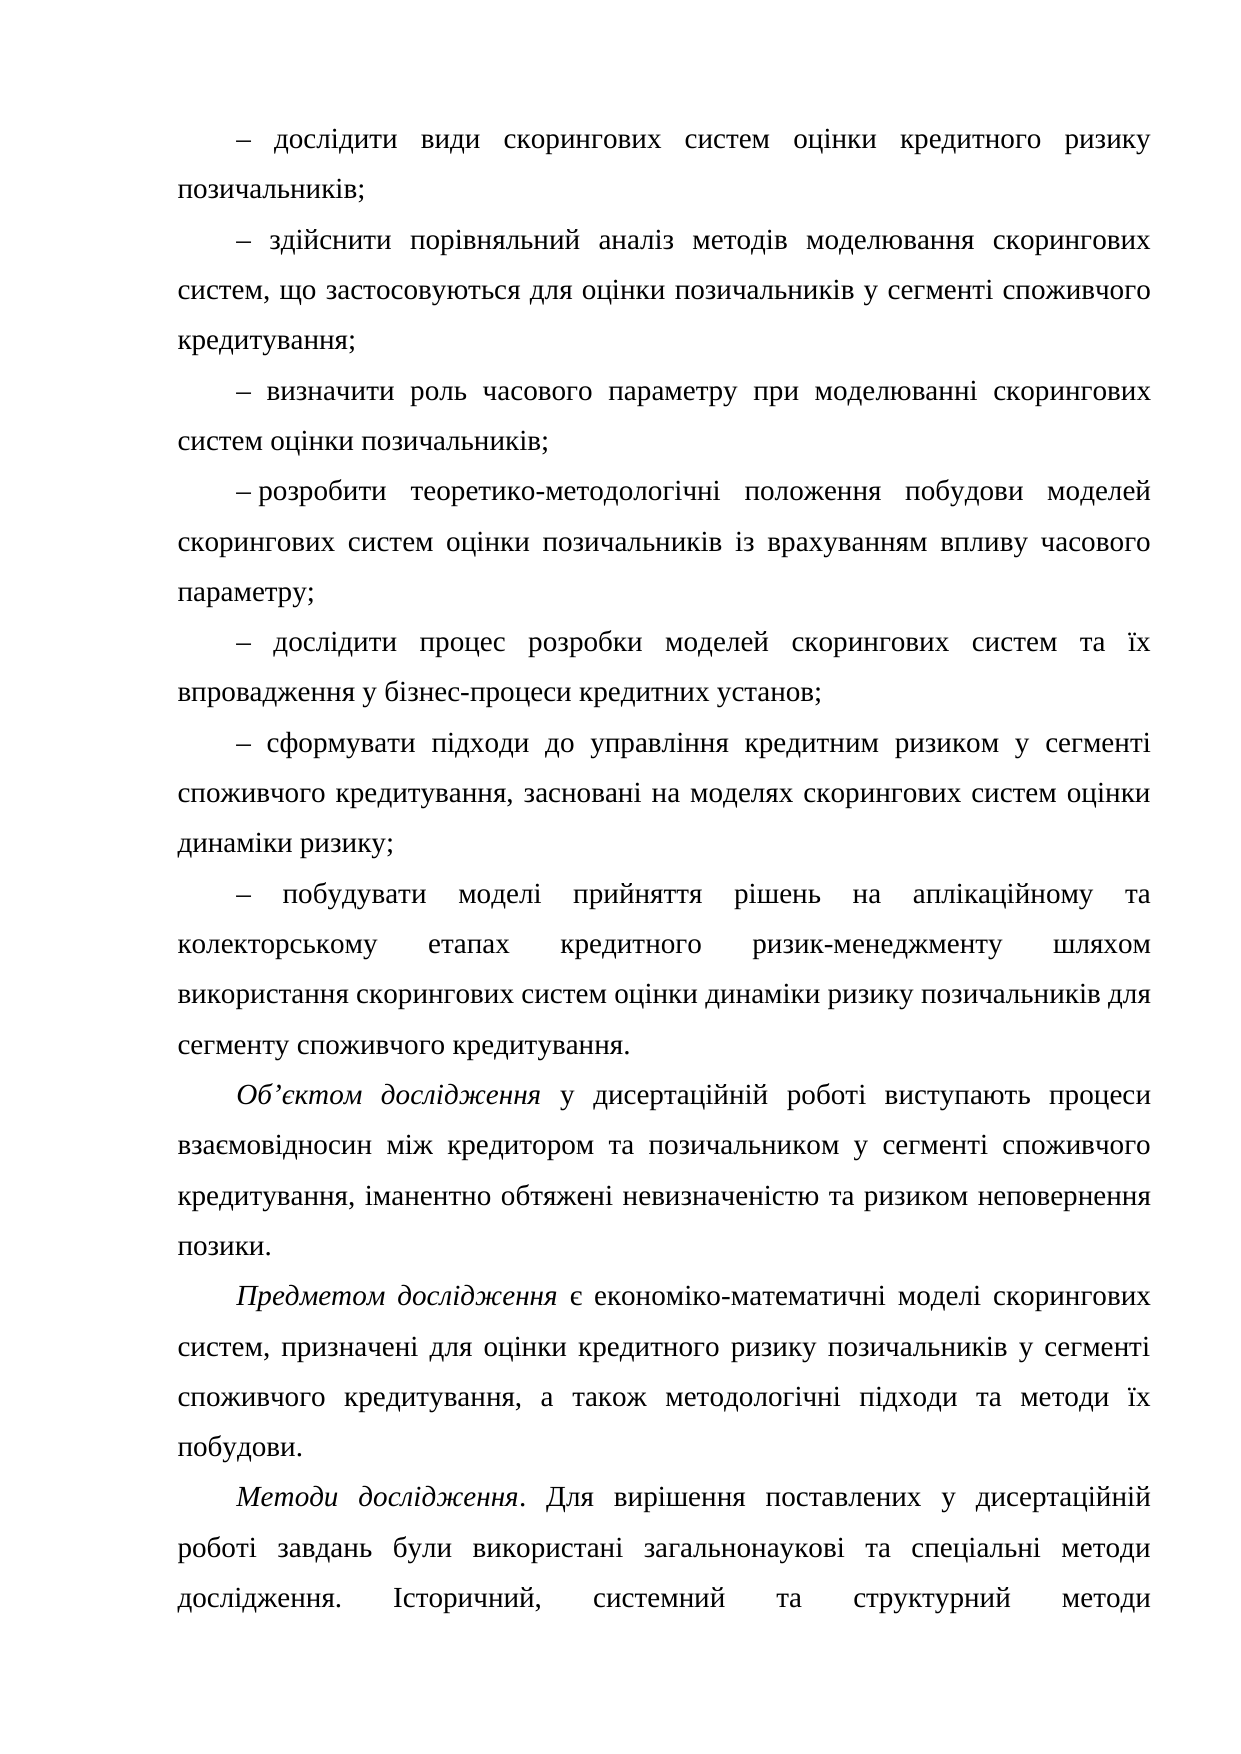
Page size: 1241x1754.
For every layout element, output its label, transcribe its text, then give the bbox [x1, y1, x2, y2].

text – побудувати моделі прийняття рішень на аплікаційному та колекторському етапах кредитного ризик-менеджменту шляхом використання скорингових систем оцінки динаміки ризику позичальників для сегменту споживчого кредитування. [177, 876, 1152, 1060]
text Предметом дослідження є економіко-математичні моделі скорингових систем, призначені для оцінки кредитного ризику позичальників у сегменті споживчого кредитування, а також методологічні підходи та методи їх побудови. [177, 1278, 1152, 1463]
text – дослідити види скорингових систем оцінки кредитного ризику позичальників; [177, 121, 1152, 205]
text – дослідити процес розробки моделей скорингових систем та їх впровадження у бізнес-процеси кредитних установ; [177, 624, 1152, 708]
text – сформувати підходи до управління кредитним ризиком у сегменті споживчого кредитування, засновані на моделях скорингових систем оцінки динаміки ризику; [177, 725, 1152, 859]
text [177, 1479, 1152, 1614]
text Об’єктом дослідження у дисертаційній роботі виступають процеси взаємовідносин між кредитором та позичальником у сегменті споживчого кредитування, іманентно обтяжені невизначеністю та ризиком неповернення позики. [177, 1077, 1152, 1262]
text – здійснити порівняльний аналіз методів моделювання скорингових систем, що застосовуються для оцінки позичальників у сегменті споживчого кредитування; [177, 222, 1152, 356]
text – визначити роль часового параметру при моделюванні скорингових систем оцінки позичальників; [177, 373, 1152, 457]
text – розробити теоретико-методологічні положення побудови моделей скорингових систем оцінки позичальників із врахуванням впливу часового параметру; [177, 473, 1152, 607]
